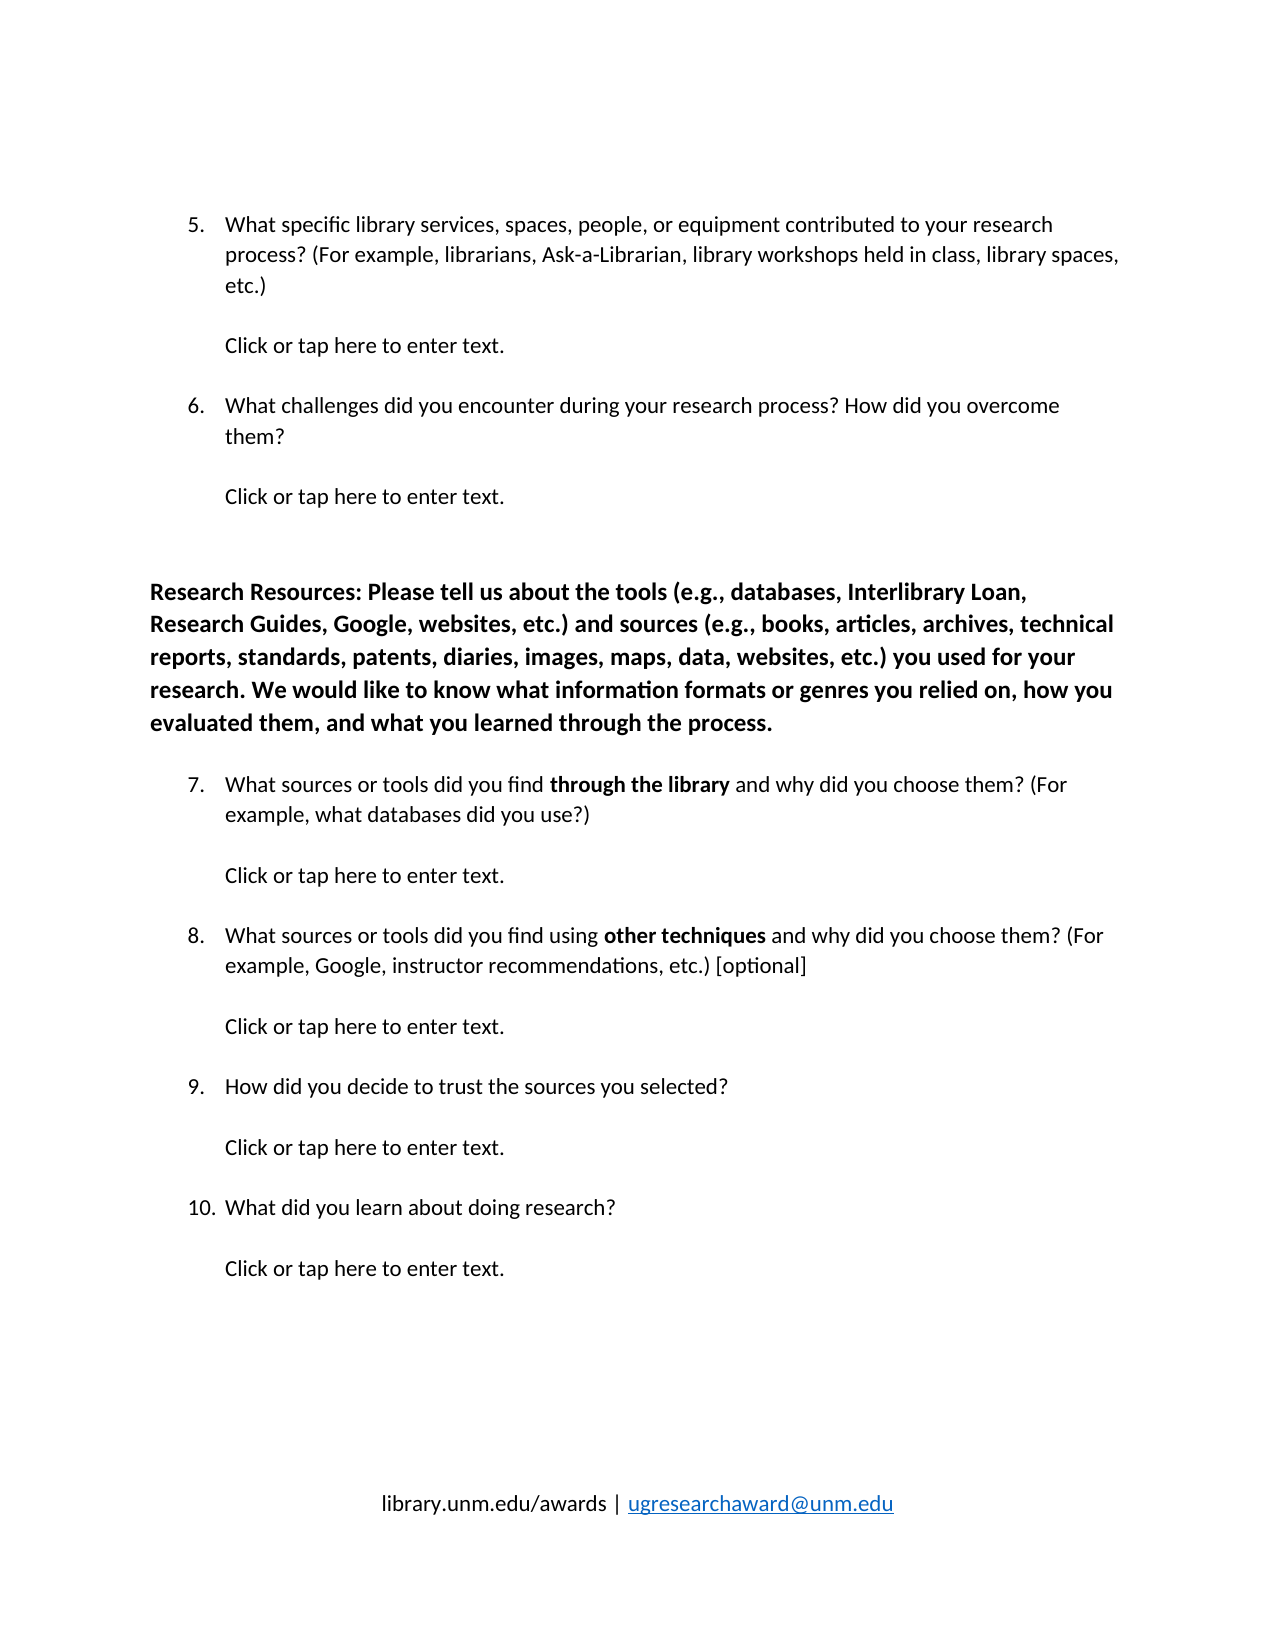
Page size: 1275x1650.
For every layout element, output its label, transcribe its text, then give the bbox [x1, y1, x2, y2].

list What sources or tools did you find using other techniques and why did you choose them? (For example, Google, instructor recommendations, etc.) [optional] [187, 921, 1125, 980]
list What specific library services, spaces, people, or equipment contributed to your research process? (For example, librarians, Ask-a-Librarian, library workshops held in class, library spaces, etc.) [187, 210, 1125, 299]
list What challenges did you encounter during your research process? How did you overcome them? [187, 392, 1125, 450]
list How did you decide to trust the sources you selected? [187, 1072, 1125, 1101]
list What did you learn about doing research? [187, 1193, 1125, 1221]
list What sources or tools did you find through the library and why did you choose them? (For example, what databases did you use?) [187, 770, 1125, 829]
text Research Resources: Please tell us about the tools (e.g., databases, Interlibrary Loan, Research Guides, Google, websites, etc.) and sources (e.g., books, articles, archives, technical reports, standards, patents, diaries, images, maps, data, websites, etc.) you used for your research. We would like to know what information formats or genres you relied on, how you evaluated them, and what you learned through the process. [150, 576, 1125, 738]
